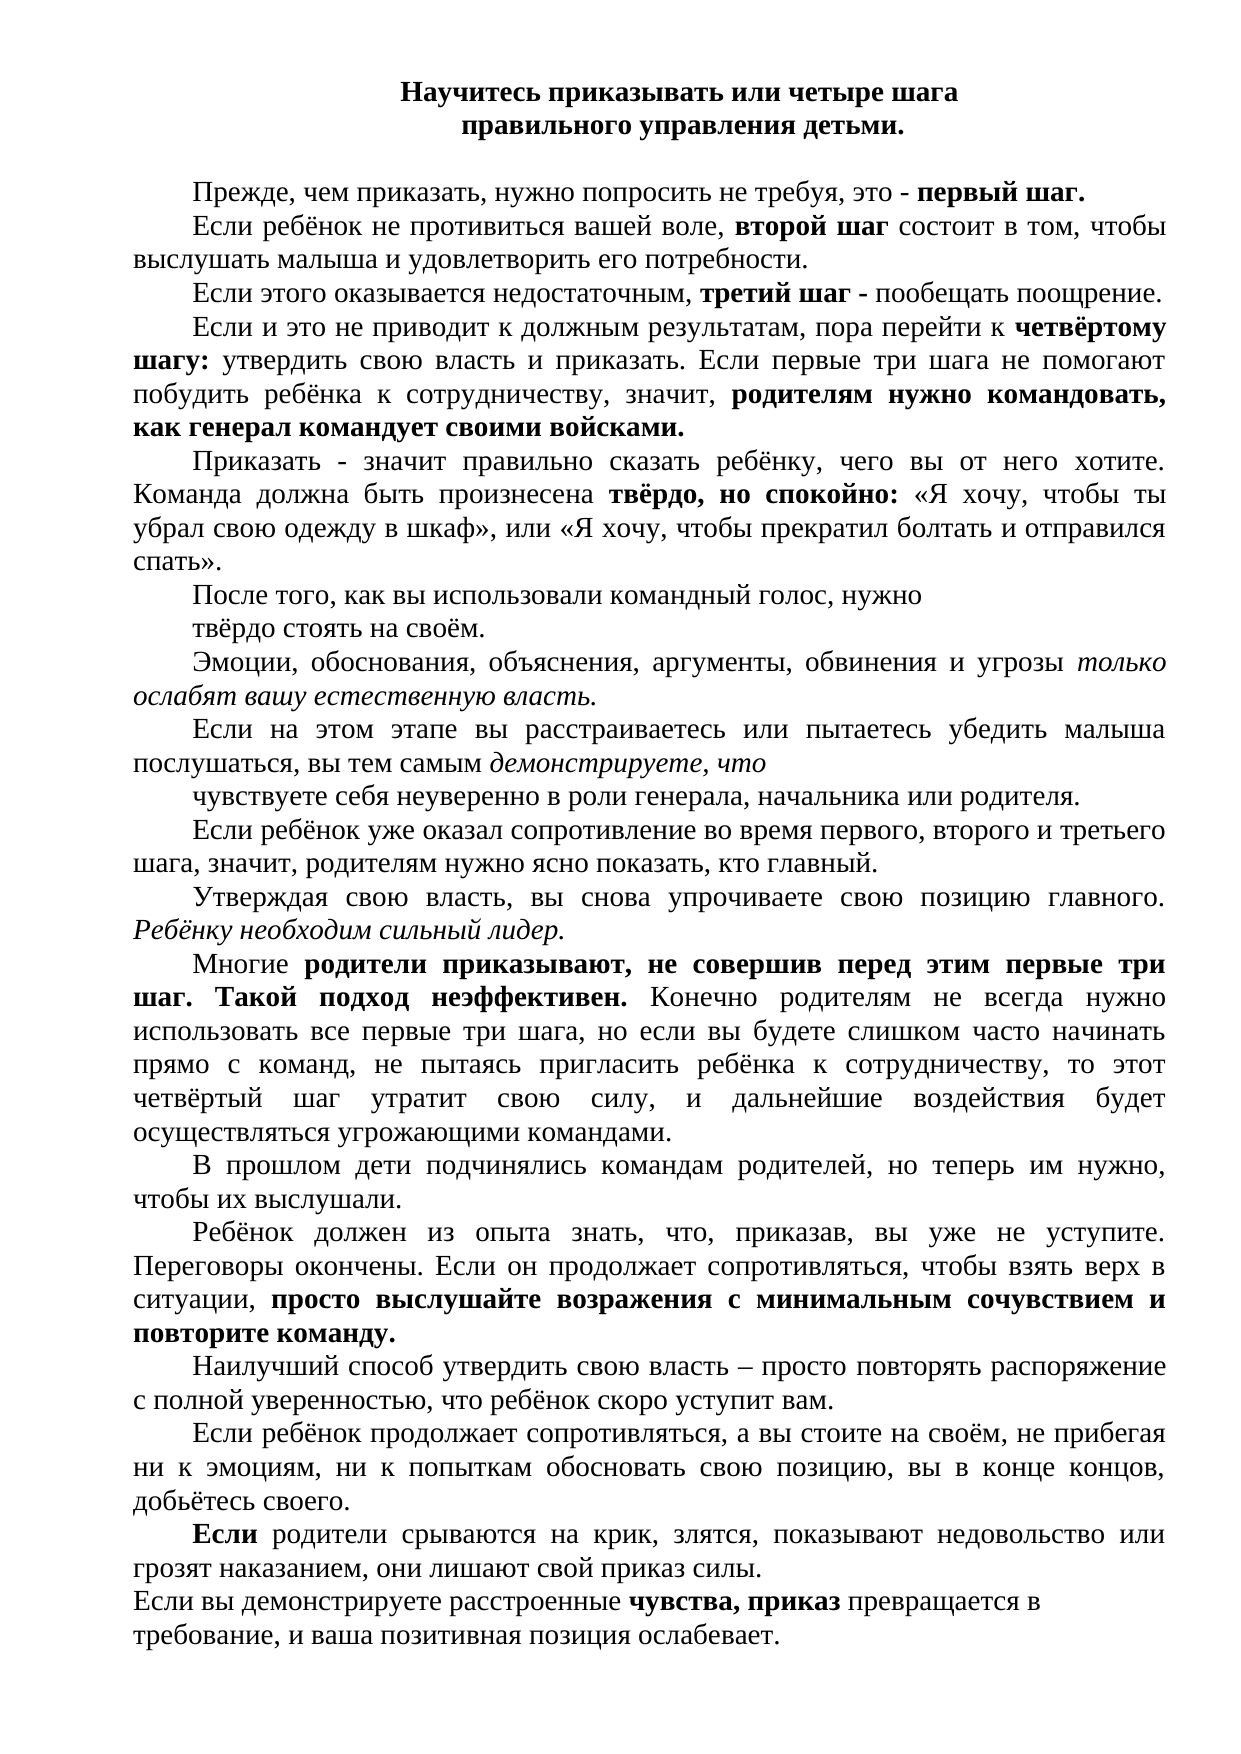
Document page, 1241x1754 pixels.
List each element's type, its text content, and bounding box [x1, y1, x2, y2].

text Если и это не приводит к должным результатам, пора перейти к четвёртому шагу: утвердить свою власть и приказать. Если первые три шага не помогают побудить ребёнка к сотрудничеству, значит, родителям нужно командовать, как генерал командует своими войсками. [133, 309, 1167, 443]
text Наилучший способ утвердить свою власть – просто повторять распоряжение с полной уверенностью, что ребёнок скоро уступит вам. [133, 1348, 1167, 1416]
text Если ребёнок не противиться вашей воле, второй шаг состоит в том, чтобы выслушать малыша и удовлетворить его потребности. [133, 208, 1167, 275]
text Прежде, чем приказать, нужно попросить не требуя, это - первый шаг. [133, 174, 1167, 208]
text Многие родители приказывают, не совершив перед этим первые три шаг. Такой подход неэффективен. Конечно родителям не всегда нужно использовать все первые три шага, но если вы будете слишком часто начинать прямо с команд, не пытаясь пригласить ребёнка к сотрудничеству, то этот четвёртый шаг утратит свою силу, и дальнейшие воздействия будет осуществляться угрожающими командами. [133, 946, 1167, 1147]
text правильного управления детьми. [133, 107, 1167, 141]
text Если вы демонстрируете расстроенные чувства, приказ превращается в требование, и ваша позитивная позиция ослабевает. [133, 1583, 1167, 1650]
text Приказать - значит правильно сказать ребёнку, чего вы от него хотите. Команда должна быть произнесена твёрдо, но спокойно: «Я хочу, чтобы ты убрал свою одежду в шкаф», или «Я хочу, чтобы прекратил болтать и отправился спать». [133, 443, 1167, 577]
text твёрдо стоять на своём. [133, 611, 1167, 644]
text Если на этом этапе вы расстраиваетесь или пытаетесь убедить малыша послушаться, вы тем самым демонстрируете, что [133, 711, 1167, 778]
text Эмоции, обоснования, объяснения, аргументы, обвинения и угрозы только ослабят вашу естественную власть. [133, 644, 1167, 711]
text Если ребёнок уже оказал сопротивление во время первого, второго и третьего шага, значит, родителям нужно ясно показать, кто главный. [133, 812, 1167, 879]
text В прошлом дети подчинялись командам родителей, но теперь им нужно, чтобы их выслушали. [133, 1147, 1167, 1214]
text Утверждая свою власть, вы снова упрочиваете свою позицию главного. Ребёнку необходим сильный лидер. [133, 879, 1167, 946]
text После того, как вы использовали командный голос, нужно [133, 577, 1167, 611]
text Научитесь приказывать или четыре шага [133, 74, 1167, 107]
text Если этого оказывается недостаточным, третий шаг - пообещать поощрение. [133, 275, 1167, 309]
text Ребёнок должен из опыта знать, что, приказав, вы уже не уступите. Переговоры окончены. Если он продолжает сопротивляться, чтобы взять верх в ситуации, просто выслушайте возражения с минимальным сочувствием и повторите команду. [133, 1214, 1167, 1348]
text Если родители срываются на крик, злятся, показывают недовольство или грозят наказанием, они лишают свой приказ силы. [133, 1516, 1167, 1583]
text Если ребёнок продолжает сопротивляться, а вы стоите на своём, не прибегая ни к эмоциям, ни к попыткам обосновать свою позицию, вы в конце концов, добьётесь своего. [133, 1416, 1167, 1516]
text чувствуете себя неуверенно в роли генерала, начальника или родителя. [133, 778, 1167, 812]
